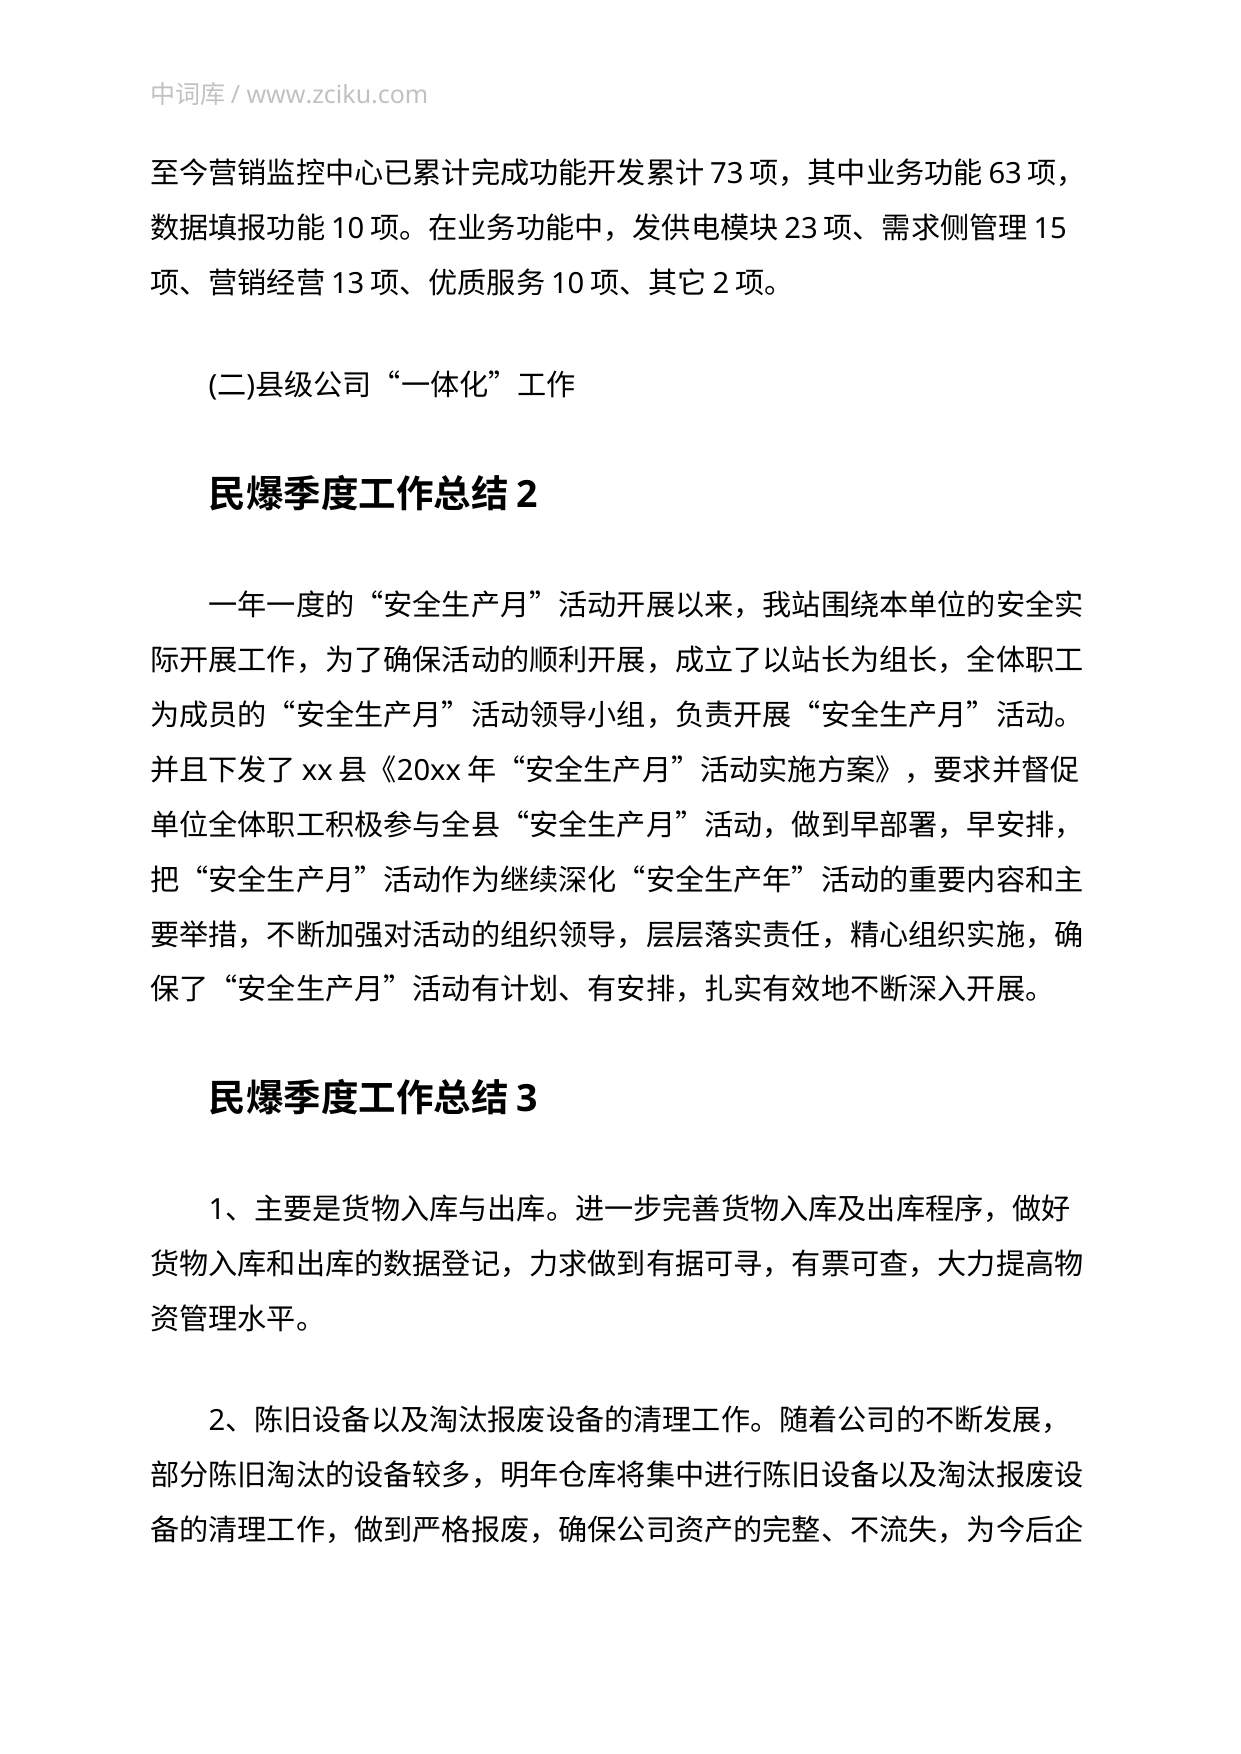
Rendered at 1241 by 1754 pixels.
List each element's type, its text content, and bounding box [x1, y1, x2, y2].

text 一年一度的“安全生产月”活动开展以来，我站围绕本单位的安全实际开展工作，为了确保活动的顺利开展，成立了以站长为组长，全体职工为成员的“安全生产月”活动领导小组，负责开展“安全生产月”活动。并且下发了xx县《20xx年“安全生产月”活动实施方案》，要求并督促单位全体职工积极参与全县“安全生产月”活动，做到早部署，早安排，把“安全生产月”活动作为继续深化“安全生产年”活动的重要内容和主要举措，不断加强对活动的组织领导，层层落实责任，精心组织实施，确保了“安全生产月”活动有计划、有安排，扎实有效地不断深入开展。 [150, 582, 1090, 1008]
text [150, 1397, 1090, 1549]
text 民爆季度工作总结3 [150, 1068, 1090, 1122]
text 民爆季度工作总结2 [150, 464, 1090, 518]
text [150, 150, 1090, 302]
text 1、主要是货物入库与出库。进一步完善货物入库及出库程序，做好货物入库和出库的数据登记，力求做到有据可寻，有票可查，大力提高物资管理水平。 [150, 1185, 1090, 1337]
text (二)县级公司“一体化”工作 [150, 362, 1090, 404]
